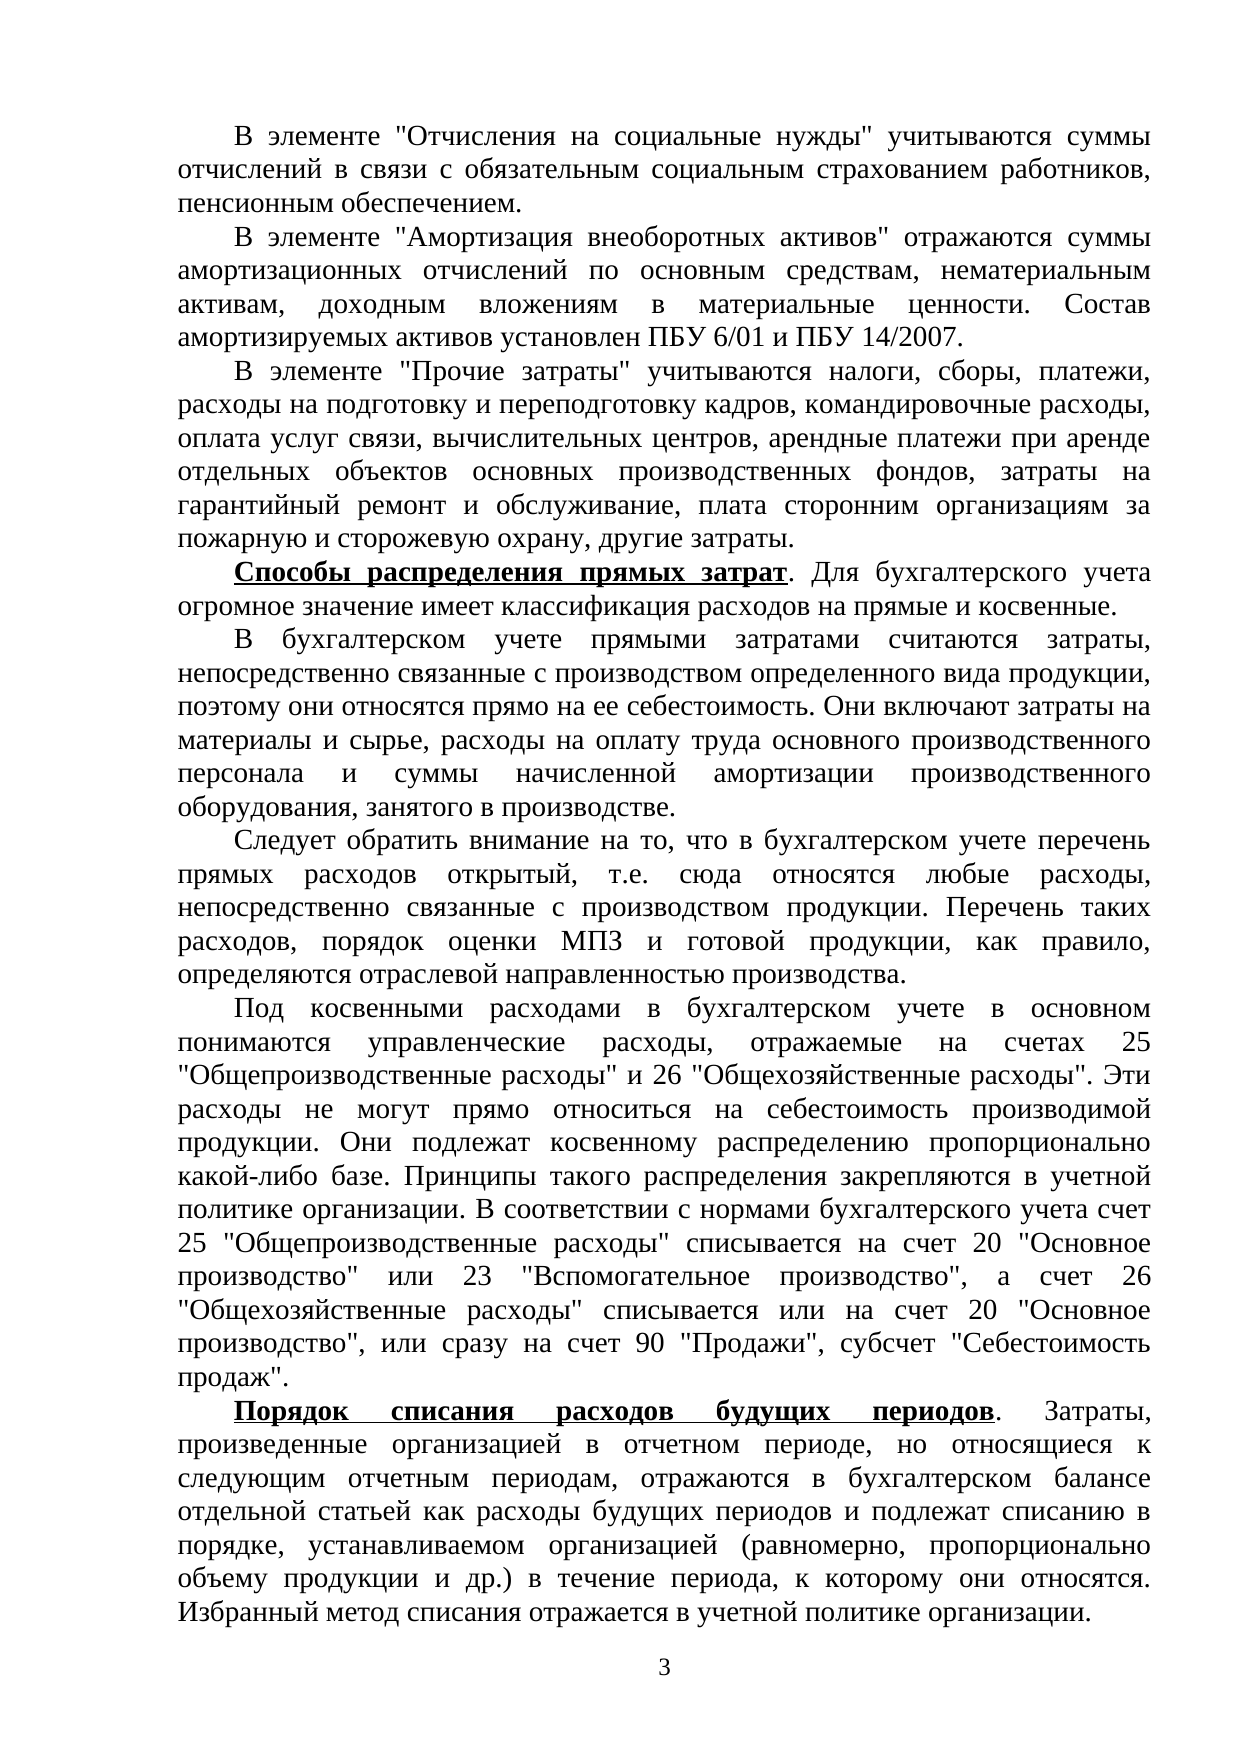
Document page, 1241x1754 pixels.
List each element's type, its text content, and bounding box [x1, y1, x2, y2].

text В элементе "Отчисления на социальные нужды" учитываются суммы отчислений в связи с обязательным социальным страхованием работников, пенсионным обеспечением. [177, 118, 1152, 219]
text В элементе "Прочие затраты" учитываются налоги, сборы, платежи, расходы на подготовку и переподготовку кадров, командировочные расходы, оплата услуг связи, вычислительных центров, арендные платежи при аренде отдельных объектов основных производственных фондов, затраты на гарантийный ремонт и обслуживание, плата сторонним организациям за пожарную и сторожевую охрану, другие затраты. [177, 353, 1152, 554]
text Под косвенными расходами в бухгалтерском учете в основном понимаются управленческие расходы, отражаемые на счетах 25 "Общепроизводственные расходы" и 26 "Общехозяйственные расходы". Эти расходы не могут прямо относиться на себестоимость производимой продукции. Они подлежат косвенному распределению пропорционально какой-либо базе. Принципы такого распределения закрепляются в учетной политике организации. В соответствии с нормами бухгалтерского учета счет 25 "Общепроизводственные расходы" списывается на счет 20 "Основное производство" или 23 "Вспомогательное производство", а счет 26 "Общехозяйственные расходы" списывается или на счет 20 "Основное производство", или сразу на счет 90 "Продажи", субсчет "Себестоимость продаж". [177, 990, 1152, 1393]
text Способы распределения прямых затрат. Для бухгалтерского учета огромное значение имеет классификация расходов на прямые и косвенные. [177, 554, 1152, 621]
text В элементе "Амортизация внеоборотных активов" отражаются суммы амортизационных отчислений по основным средствам, нематериальным активам, доходным вложениям в материальные ценности. Состав амортизируемых активов установлен ПБУ 6/01 и ПБУ 14/2007. [177, 219, 1152, 353]
text Следует обратить внимание на то, что в бухгалтерском учете перечень прямых расходов открытый, т.е. сюда относятся любые расходы, непосредственно связанные с производством продукции. Перечень таких расходов, порядок оценки МПЗ и готовой продукции, как правило, определяются отраслевой направленностью производства. [177, 822, 1152, 990]
text В бухгалтерском учете прямыми затратами считаются затраты, непосредственно связанные с производством определенного вида продукции, поэтому они относятся прямо на ее себестоимость. Они включают затраты на материалы и сырье, расходы на оплату труда основного производственного персонала и суммы начисленной амортизации производственного оборудования, занятого в производстве. [177, 621, 1152, 822]
text Порядок списания расходов будущих периодов. Затраты, произведенные организацией в отчетном периоде, но относящиеся к следующим отчетным периодам, отражаются в бухгалтерском балансе отдельной статьей как расходы будущих периодов и подлежат списанию в порядке, устанавливаемом организацией (равномерно, пропорционально объему продукции и др.) в течение периода, к которому они относятся. Избранный метод списания отражается в учетной политике организации. [177, 1393, 1152, 1627]
